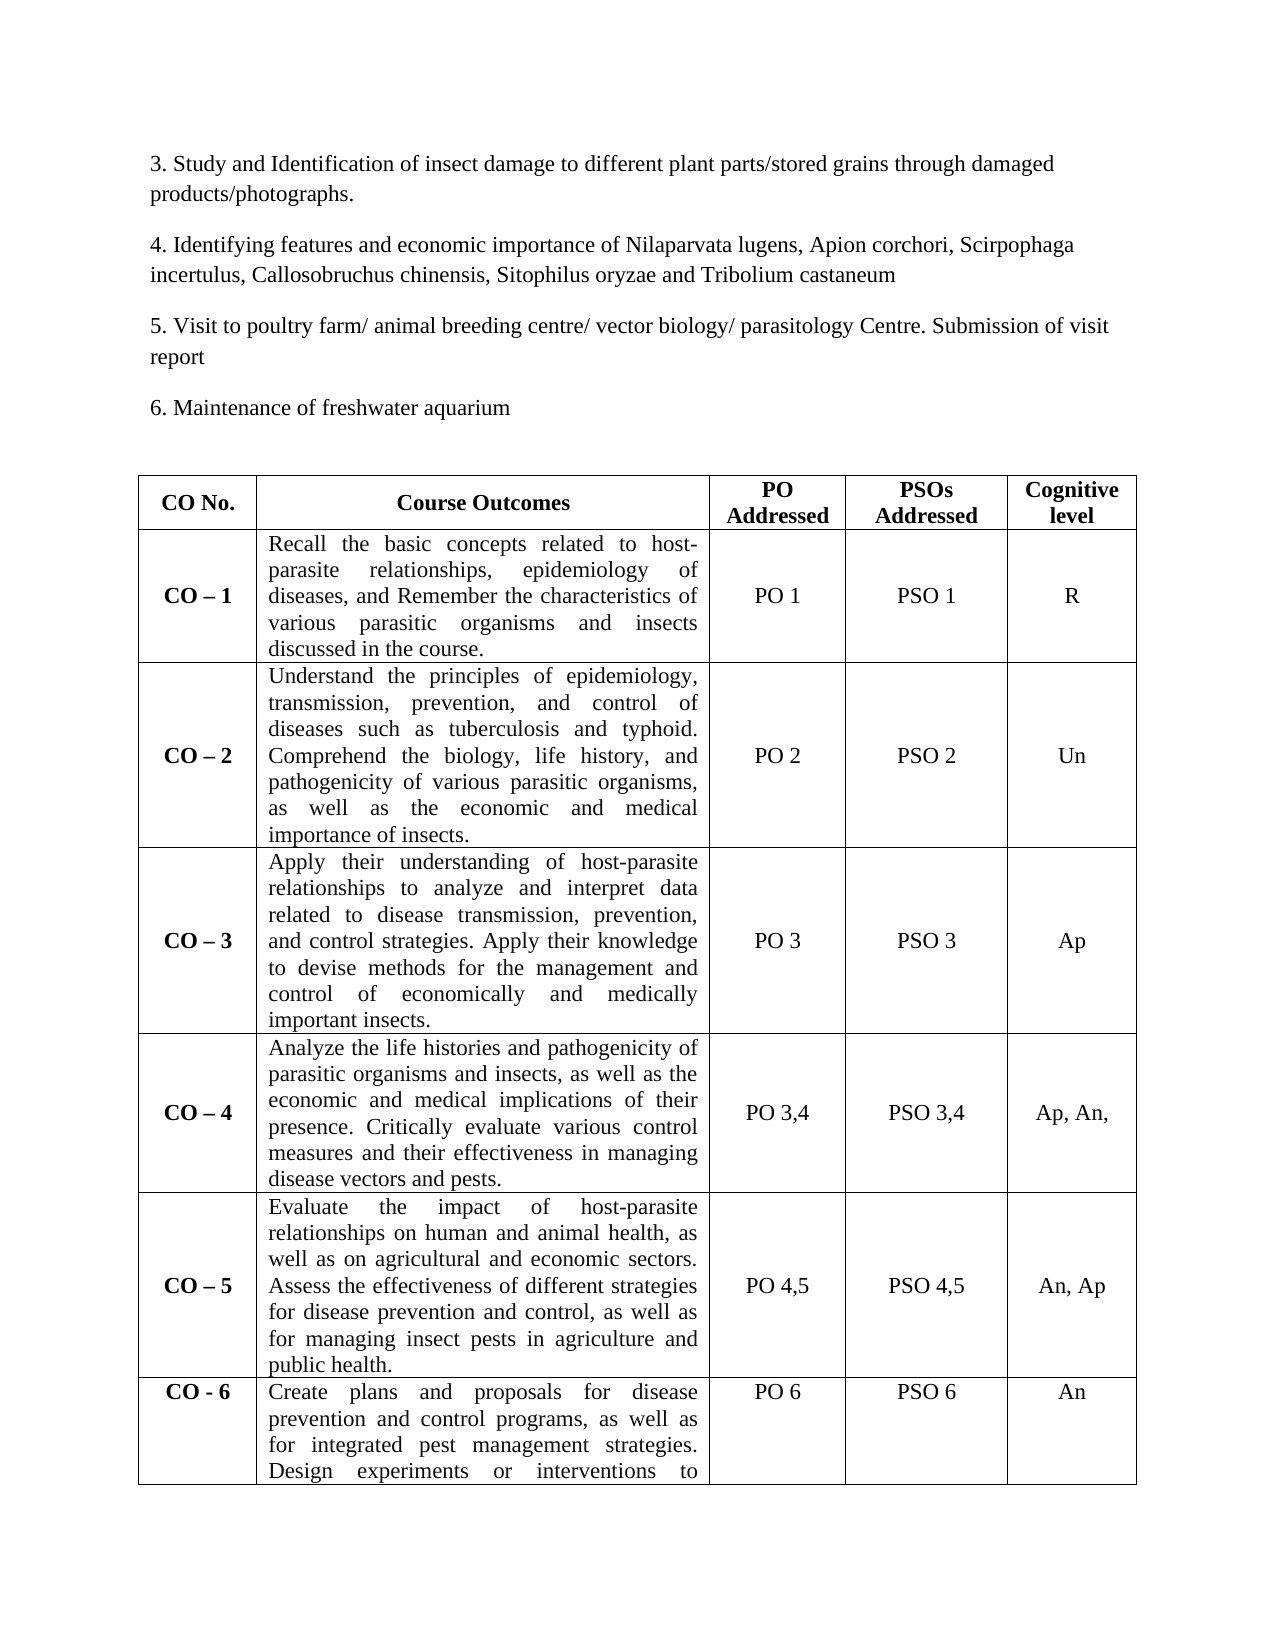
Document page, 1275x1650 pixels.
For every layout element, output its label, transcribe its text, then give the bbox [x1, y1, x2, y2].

table_cell Evaluate the impact of host-parasite relationships on human and animal health, as well as on agricultural and economic sectors. Assess the effectiveness of different strategies for disease prevention and control, as well as for managing insect pests in agriculture and public health. [257, 1193, 709, 1377]
table_cell CO – 2 [139, 663, 256, 847]
text 3. Study and Identification of insect damage to different plant parts/stored grains through damaged products/photographs. [150, 150, 1125, 207]
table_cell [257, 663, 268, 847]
table_cell PO 4,5 [710, 1193, 845, 1377]
text 6. Maintenance of freshwater aquarium [150, 394, 1125, 420]
table_cell CO - 6 [139, 1378, 256, 1484]
table_header PSOs Addressed [846, 476, 1007, 529]
table_cell Ap, An, [1008, 1034, 1136, 1192]
table_cell PSO 3,4 [846, 1034, 1007, 1192]
table_cell CO – 5 [139, 1193, 256, 1377]
table_header CO No. [139, 476, 256, 529]
table_cell PO 2 [710, 663, 845, 847]
table_cell Understand the principles of epidemiology, transmission, prevention, and control of diseases such as tuberculosis and typhoid. Comprehend the biology, life history, and pathogenicity of various parasitic organisms, as well as the economic and medical importance of insects. [470, 663, 709, 847]
table_header Cognitive level [1008, 476, 1136, 529]
table_cell CO – 3 [139, 848, 256, 1033]
table_cell PSO 4,5 [846, 1193, 1007, 1377]
text 5. Visit to poultry farm/ animal breeding centre/ vector biology/ parasitology Centre. Submission of visit report [150, 312, 1125, 369]
table_cell Un [1008, 663, 1136, 847]
table_cell R [1008, 530, 1136, 662]
table_cell PSO 6 [846, 1378, 1007, 1484]
table_cell PO 1 [710, 530, 845, 662]
table_cell An [1008, 1378, 1136, 1484]
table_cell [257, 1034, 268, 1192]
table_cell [257, 1378, 709, 1484]
table_cell Apply their understanding of host-parasite relationships to analyze and interpret data related to disease transmission, prevention, and control strategies. Apply their knowledge to devise methods for the management and control of economically and medically important insects. [257, 848, 709, 1033]
table_cell PO 3,4 [710, 1034, 845, 1192]
table_cell CO – 1 [139, 530, 256, 662]
table_cell PO 3 [710, 848, 845, 1033]
text 4. Identifying features and economic importance of Nilaparvata lugens, Apion corchori, Scirpophaga incertulus, Callosobruchus chinensis, Sitophilus oryzae and Tribolium castaneum [150, 231, 1125, 288]
table_cell PSO 1 [846, 530, 1007, 662]
table_cell PSO 3 [846, 848, 1007, 1033]
table_cell Recall the basic concepts related to host-parasite relationships, epidemiology of diseases, and Remember the characteristics of various parasitic organisms and insects discussed in the course. [257, 530, 709, 662]
table_cell An, Ap [1008, 1193, 1136, 1377]
table_header Course Outcomes [257, 476, 709, 529]
table_cell PSO 2 [846, 663, 1007, 847]
table_cell CO – 4 [139, 1034, 256, 1192]
table_cell Ap [1008, 848, 1136, 1033]
table_header PO Addressed [710, 476, 845, 529]
table_cell PO 6 [710, 1378, 845, 1484]
table_cell Analyze the life histories and pathogenicity of parasitic organisms and insects, as well as the economic and medical implications of their presence. Critically evaluate various control measures and their effectiveness in managing disease vectors and pests. [502, 1034, 709, 1192]
